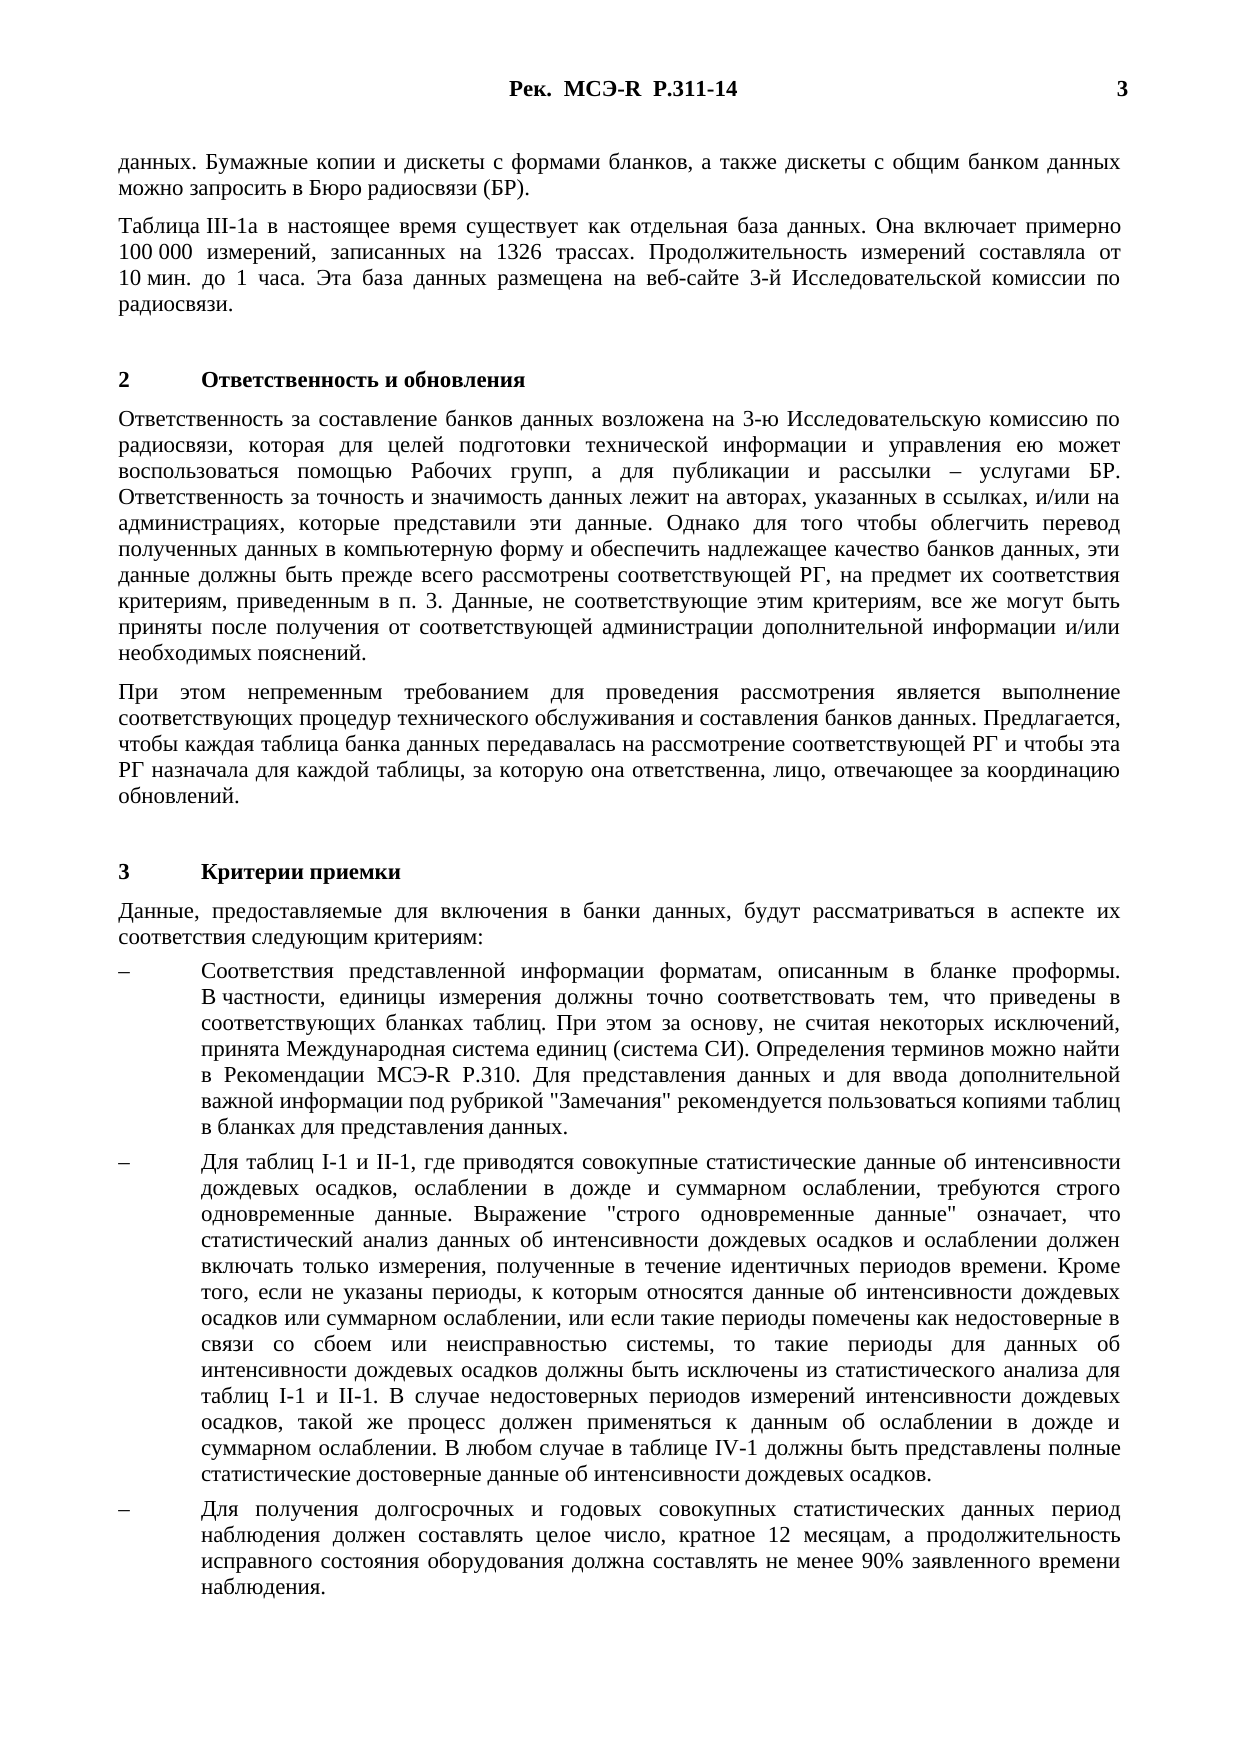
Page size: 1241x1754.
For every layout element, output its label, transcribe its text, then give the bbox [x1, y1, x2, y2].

text Данные, предоставляемые для включения в банки данных, будут рассматриваться в аспекте их соответствия следующим критериям: [118, 897, 1122, 949]
text Ответственность за составление банков данных возложена на 3-ю Исследовательскую комиссию по радиосвязи, которая для целей подготовки технической информации и управления ею может воспользоваться помощью Рабочих групп, а для публикации и рассылки – услугами БР. Ответственность за точность и значимость данных лежит на авторах, указанных в ссылках, и/или на администрациях, которые представили эти данные. Однако для того чтобы облегчить перевод полученных данных в компьютерную форму и обеспечить надлежащее качество банков данных, эти данные должны быть прежде всего рассмотрены соответствующей РГ, на предмет их соответствия критериям, приведенным в п. 3. Данные, не соответствующие этим критериям, все же могут быть приняты после получения от соответствующей администрации дополнительной информации и/или необходимых пояснений. [118, 406, 1122, 666]
text – Для таблиц I-1 и II-1, где приводятся совокупные статистические данные об интенсивности дождевых осадков, ослаблении в дожде и суммарном ослаблении, требуются строго одновременные данные. Выражение "строго одновременные данные" означает, что статистический анализ данных об интенсивности дождевых осадков и ослаблении должен включать только измерения, полученные в течение идентичных периодов времени. Кроме того, если не указаны периоды, к которым относятся данные об интенсивности дождевых осадков или суммарном ослаблении, или если такие периоды помечены как недостоверные в связи со сбоем или неисправностью системы, то такие периоды для данных об интенсивности дождевых осадков должны быть исключены из статистического анализа для таблиц I-1 и II-1. В случае недостоверных периодов измерений интенсивности дождевых осадков, такой же процесс должен применяться к данным об ослаблении в дожде и суммарном ослаблении. В любом случае в таблице IV-1 должны быть представлены полные статистические достоверные данные об интенсивности дождевых осадков. [118, 1148, 1122, 1487]
text При этом непременным требованием для проведения рассмотрения является выполнение соответствующих процедур технического обслуживания и составления банков данных. Предлагается, чтобы каждая таблица банка данных передавалась на рассмотрение соответствующей РГ и чтобы эта РГ назначала для каждой таблицы, за которую она ответственна, лицо, отвечающее за координацию обновлений. [118, 678, 1122, 809]
subtitle 3 Критерии приемки [118, 859, 1122, 885]
text Таблица III-1а в настоящее время существует как отдельная база данных. Она включает примерно 100 000 измерений, записанных на 1326 трассах. Продолжительность измерений составляла от 10 мин. до 1 часа. Эта база данных размещена на веб-сайте 3-й Исследовательской комиссии по радиосвязи. [118, 213, 1122, 317]
text – Соответствия представленной информации форматам, описанным в бланке проформы. В частности, единицы измерения должны точно соответствовать тем, что приведены в соответствующих бланках таблиц. При этом за основу, не считая некоторых исключений, принята Международная система единиц (система СИ). Определения терминов можно найти в Рекомендации МСЭ-R Р.310. Для представления данных и для ввода дополнительной важной информации под рубрикой "Замечания" рекомендуется пользоваться копиями таблиц в бланках для представления данных. [118, 958, 1122, 1140]
text – Для получения долгосрочных и годовых совокупных статистических данных период наблюдения должен составлять целое число, кратное 12 месяцам, а продолжительность исправного состояния оборудования должна составлять не менее 90% заявленного времени наблюдения. [118, 1495, 1122, 1599]
subtitle 2 Ответственность и обновления [118, 367, 1122, 393]
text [118, 148, 1122, 200]
